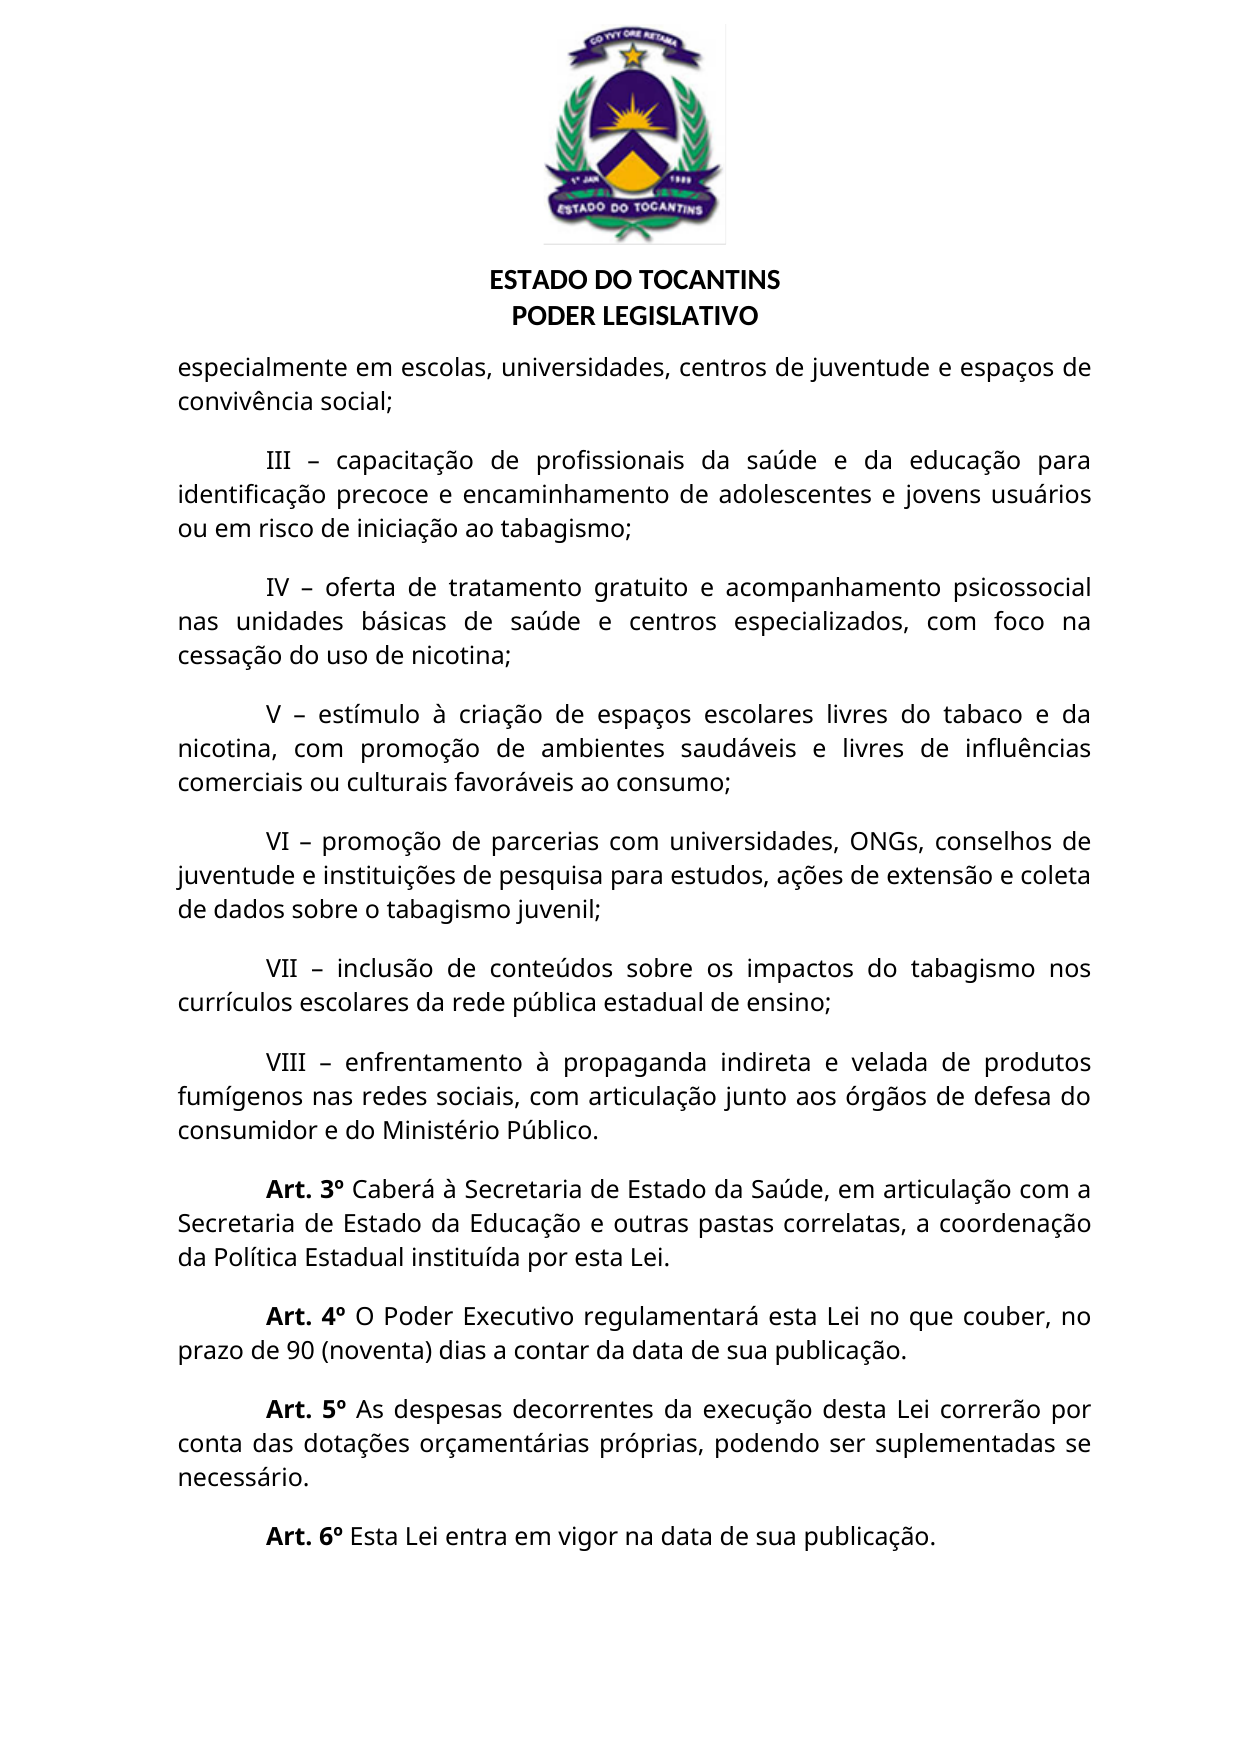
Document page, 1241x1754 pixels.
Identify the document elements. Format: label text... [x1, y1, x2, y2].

text VI – promoção de parcerias com universidades, ONGs, conselhos de juventude e instituições de pesquisa para estudos, ações de extensão e coleta de dados sobre o tabagismo juvenil; [177, 824, 1093, 926]
text V – estímulo à criação de espaços escolares livres do tabaco e da nicotina, com promoção de ambientes saudáveis e livres de influências comerciais ou culturais favoráveis ao consumo; [177, 697, 1093, 799]
picture [542, 24, 725, 243]
text Art. 3º Caberá à Secretaria de Estado da Saúde, em articulação com a Secretaria de Estado da Educação e outras pastas correlatas, a coordenação da Política Estadual instituída por esta Lei. [177, 1171, 1093, 1273]
text IV – oferta de tratamento gratuito e acompanhamento psicossocial nas unidades básicas de saúde e centros especializados, com foco na cessação do uso de nicotina; [177, 569, 1093, 672]
text Art. 6º Esta Lei entra em vigor na data de sua publicação. [177, 1519, 1093, 1553]
text III – capacitação de profissionais da saúde e da educação para identificação precoce e encaminhamento de adolescentes e jovens usuários ou em risco de iniciação ao tabagismo; [177, 442, 1093, 544]
text VII – inclusão de conteúdos sobre os impactos do tabagismo nos currículos escolares da rede pública estadual de ensino; [177, 951, 1093, 1019]
text Art. 5º As despesas decorrentes da execução desta Lei correrão por conta das dotações orçamentárias próprias, podendo ser suplementadas se necessário. [177, 1392, 1093, 1494]
text VIII – enfrentamento à propaganda indireta e velada de produtos fumígenos nas redes sociais, com articulação junto aos órgãos de defesa do consumidor e do Ministério Público. [177, 1044, 1093, 1146]
text Art. 4º O Poder Executivo regulamentará esta Lei no que couber, no prazo de 90 (noventa) dias a contar da data de sua publicação. [177, 1298, 1093, 1367]
